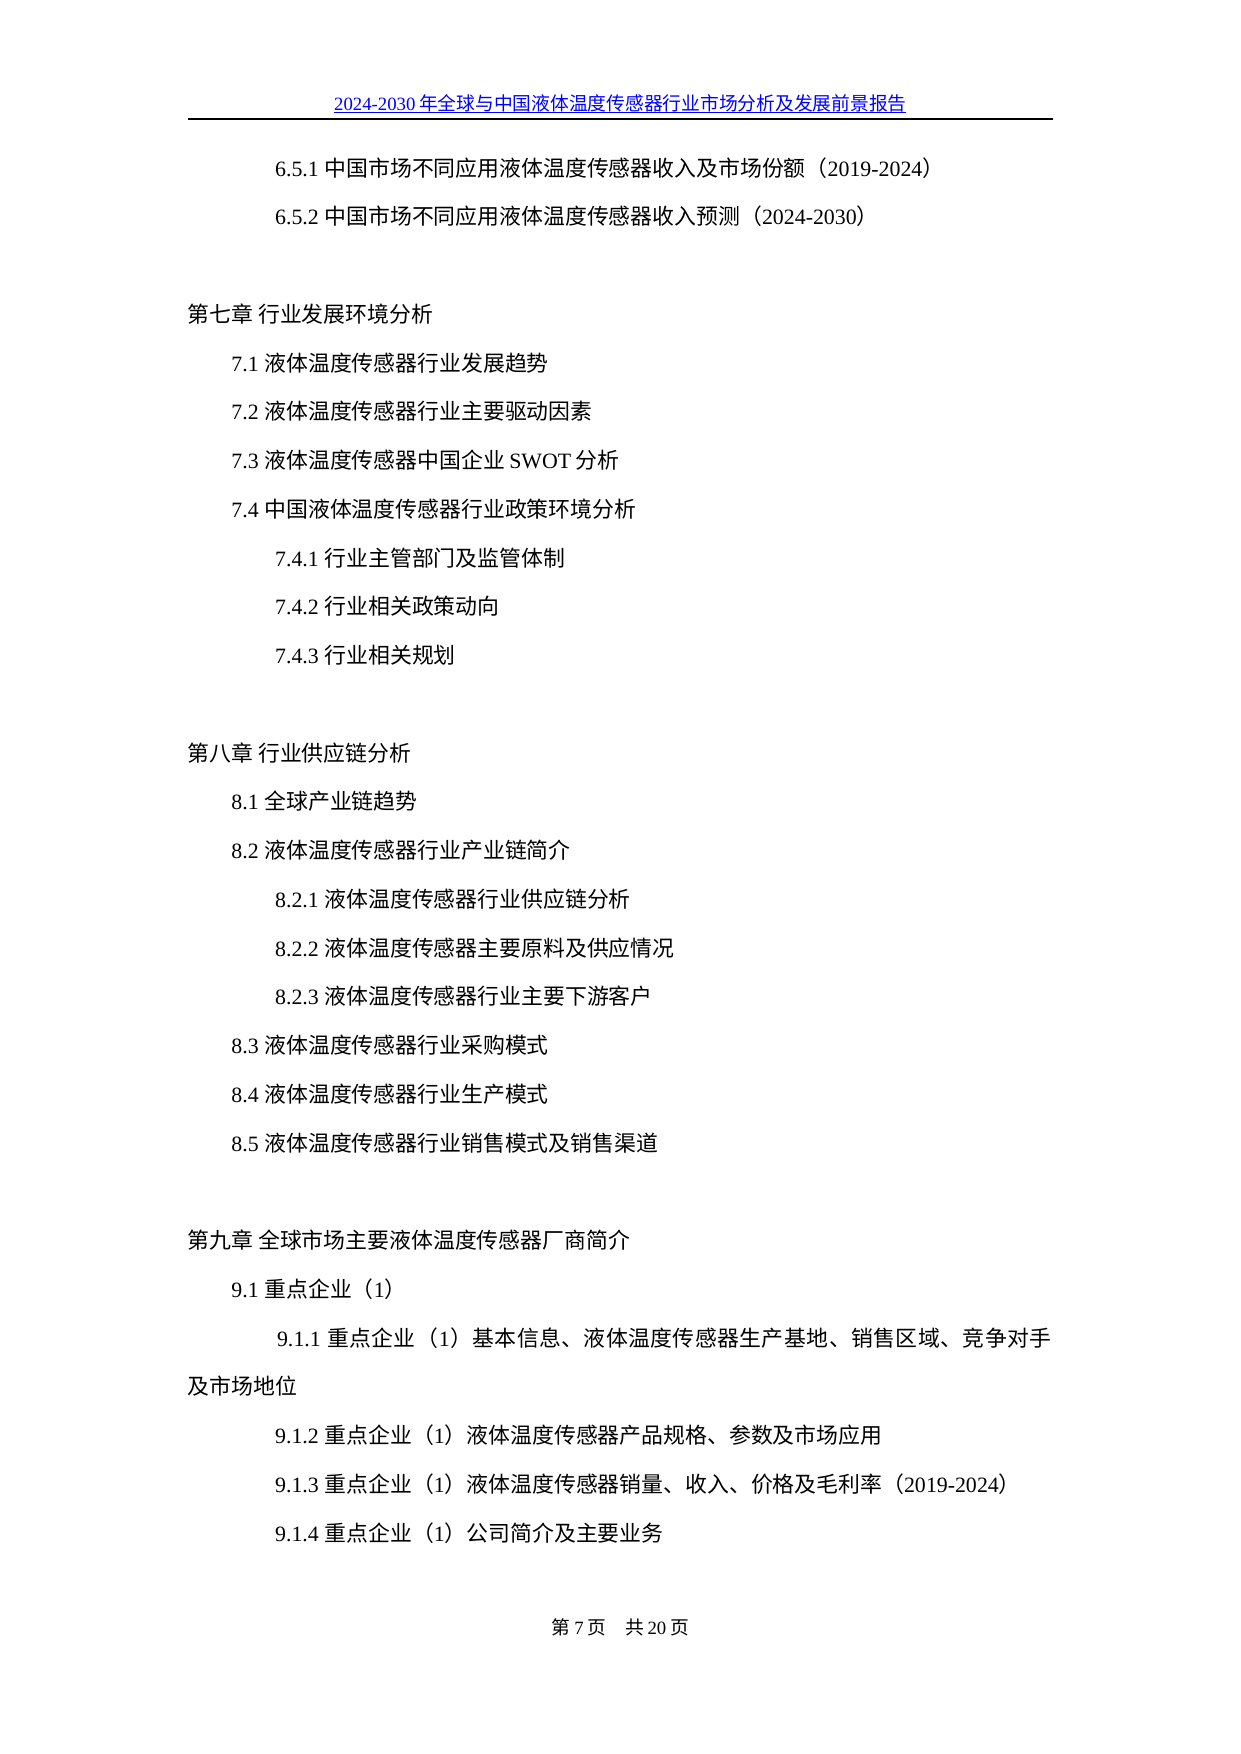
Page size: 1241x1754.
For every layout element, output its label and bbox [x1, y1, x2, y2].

text [187, 150, 1053, 1548]
